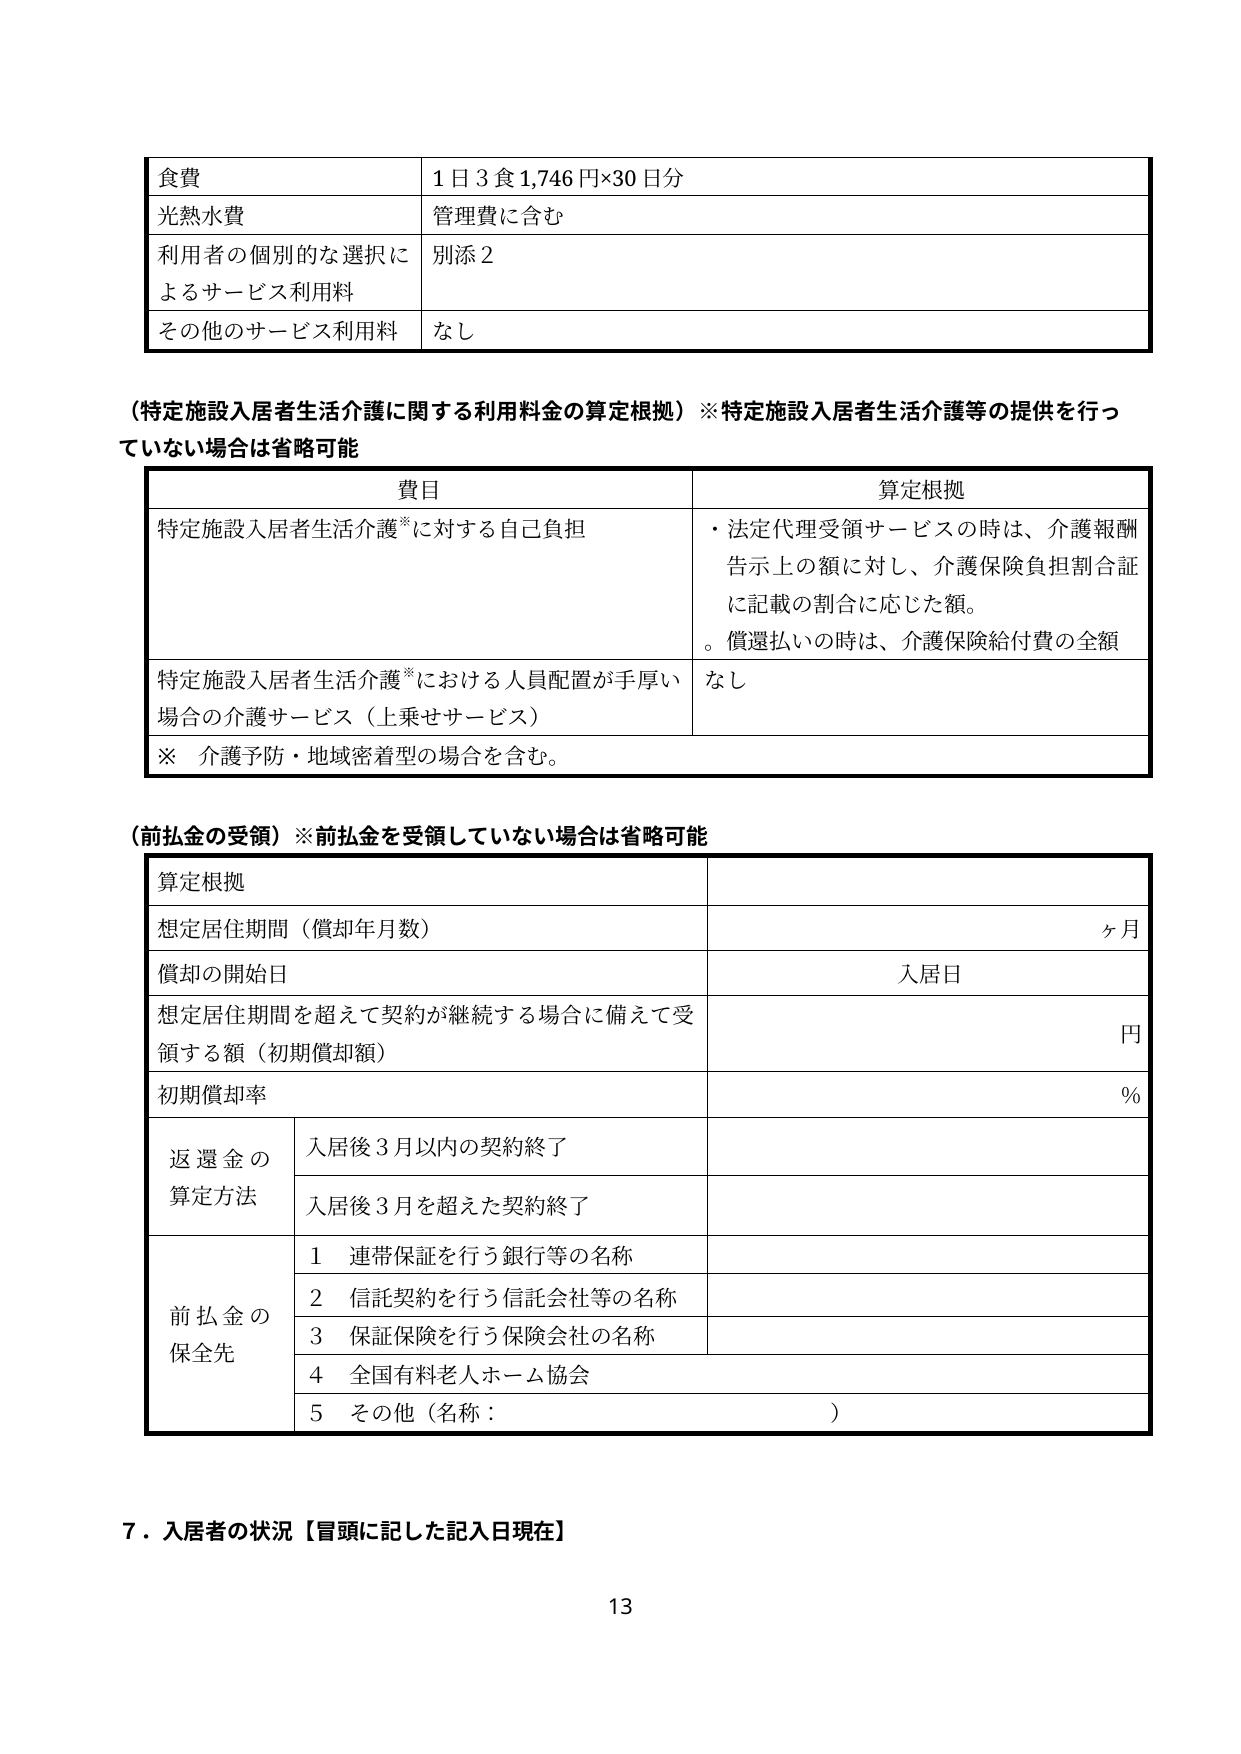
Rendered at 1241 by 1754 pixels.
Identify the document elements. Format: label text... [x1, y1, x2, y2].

table_cell 入居後３月を超えた契約終了 [295, 1176, 707, 1235]
table_cell 入居後３月以内の契約終了 [295, 1118, 707, 1175]
table_cell 特定施設入居者生活介護※における人員配置が手厚い場合の介護サービス（上乗せサービス） [149, 660, 692, 735]
table_cell 特定施設入居者生活介護※に対する自己負担 [149, 509, 692, 659]
table_cell 返還金の算定方法 [149, 1118, 294, 1235]
table_cell [708, 1118, 1148, 1175]
table_cell [708, 1176, 1148, 1235]
text （前払金の受領）※前払金を受領していない場合は省略可能 [118, 816, 1122, 853]
table_cell 想定居住期間を超えて契約が継続する場合に備えて受領する額（初期償却額） [149, 996, 707, 1071]
table_cell なし [693, 660, 1148, 735]
table_cell 前払金の保全先 [149, 1236, 294, 1431]
text （特定施設入居者生活介護に関する利用料金の算定根拠）※特定施設入居者生活介護等の提供を行っていない場合は省略可能 [118, 391, 1122, 466]
table_header 費目 [149, 471, 692, 508]
table_cell 初期償却率 [149, 1072, 707, 1117]
table_cell 利用者の個別的な選択によるサービス利用料 [149, 235, 421, 310]
text ７．入居者の状況【冒頭に記した記入日現在】 [118, 1511, 1122, 1548]
table_cell ２ 信託契約を行う信託会社等の名称 [295, 1274, 707, 1316]
table_cell ％ [708, 1072, 1148, 1117]
table_header [708, 858, 1148, 905]
table_cell １ 連帯保証を行う銀行等の名称 [295, 1236, 707, 1273]
table_cell 入居日 [708, 951, 1148, 995]
table_cell 円 [708, 996, 1148, 1071]
table_cell ・法定代理受領サービスの時は、介護報酬告示上の額に対し、介護保険負担割合証に記載の割合に応じた額。 。償還払いの時は、介護保険給付費の全額 [693, 509, 1148, 659]
table_cell ４ 全国有料老人ホーム協会 [295, 1355, 1148, 1393]
table_cell [708, 1274, 1148, 1316]
table_cell なし [422, 311, 1148, 348]
table_cell 1日３食1,746円×30日分 [422, 158, 1148, 195]
table_cell 食費 [149, 158, 421, 195]
table_header 算定根拠 [693, 471, 1148, 508]
table_cell [708, 1236, 1148, 1273]
table_cell ※ 介護予防・地域密着型の場合を含む。 [149, 736, 1148, 773]
table_cell 償却の開始日 [149, 951, 707, 995]
table_cell その他のサービス利用料 [149, 311, 421, 348]
table_cell [708, 1317, 1148, 1354]
table_cell ３ 保証保険を行う保険会社の名称 [295, 1317, 707, 1354]
table_cell 想定居住期間（償却年月数） [149, 906, 707, 950]
table_cell 別添２ [422, 235, 1148, 310]
table_cell ヶ月 [708, 906, 1148, 950]
table_cell 管理費に含む [422, 196, 1148, 234]
table_header 算定根拠 [149, 858, 707, 905]
table_cell 光熱水費 [149, 196, 421, 234]
table_cell ５ その他（名称： ） [295, 1394, 1148, 1431]
